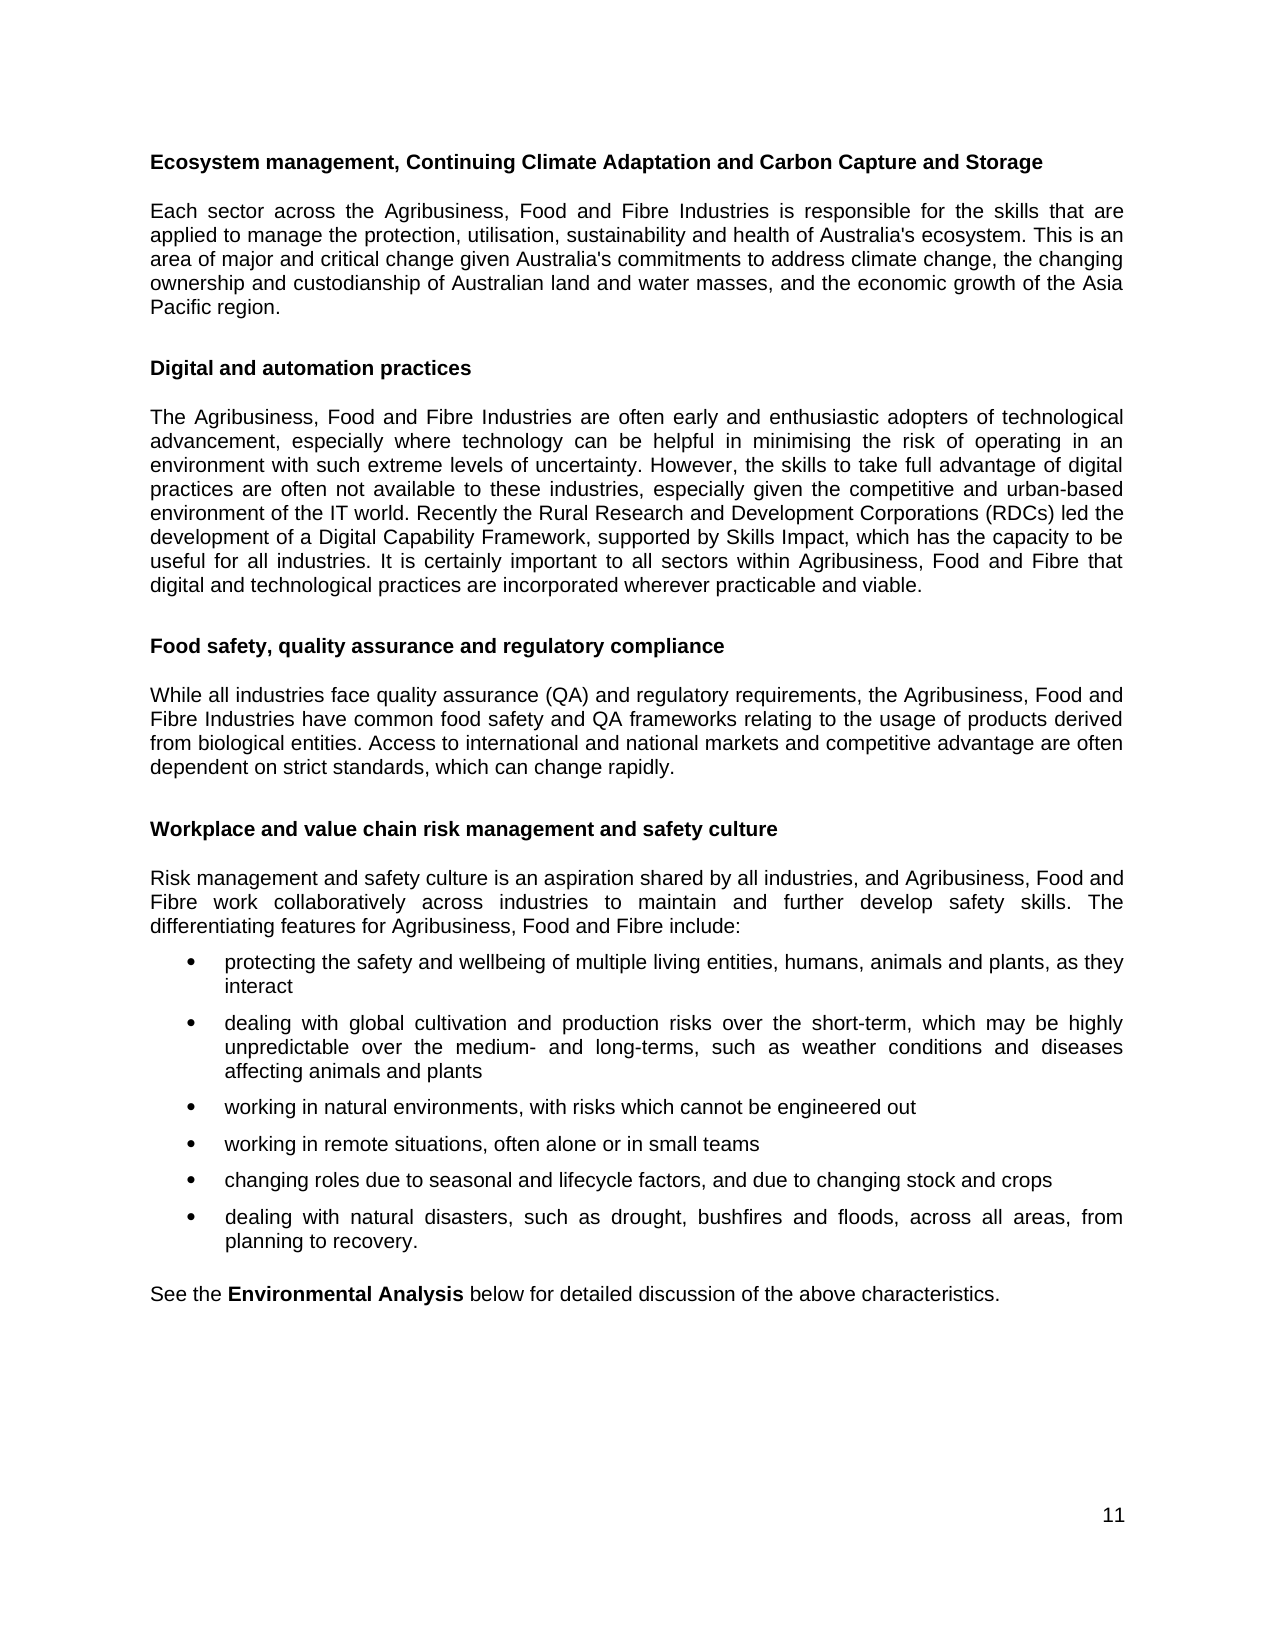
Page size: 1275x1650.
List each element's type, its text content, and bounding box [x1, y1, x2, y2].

subtitle Ecosystem management, Continuing Climate Adaptation and Carbon Capture and Storage [150, 150, 1125, 174]
text See the Environmental Analysis below for detailed discussion of the above characteristics. [150, 1282, 1125, 1306]
list working in remote situations, often alone or in small teams [187, 1132, 1125, 1156]
list changing roles due to seasonal and lifecycle factors, and due to changing stock and crops [187, 1168, 1125, 1192]
list dealing with global cultivation and production risks over the short-term, which may be highly unpredictable over the medium- and long-terms, such as weather conditions and diseases affecting animals and plants [187, 1011, 1125, 1082]
list working in natural environments, with risks which cannot be engineered out [187, 1095, 1125, 1119]
subtitle Digital and automation practices [150, 356, 1125, 380]
text Risk management and safety culture is an aspiration shared by all industries, and Agribusiness, Food and Fibre work collaboratively across industries to maintain and further develop safety skills. The differentiating features for Agribusiness, Food and Fibre include: [150, 866, 1125, 937]
text While all industries face quality assurance (QA) and regulatory requirements, the Agribusiness, Food and Fibre Industries have common food safety and QA frameworks relating to the usage of products derived from biological entities. Access to international and national markets and competitive advantage are often dependent on strict standards, which can change rapidly. [150, 683, 1125, 779]
subtitle Food safety, quality assurance and regulatory compliance [150, 634, 1125, 658]
list dealing with natural disasters, such as drought, bushfires and floods, across all areas, from planning to recovery. [187, 1205, 1125, 1253]
subtitle Workplace and value chain risk management and safety culture [150, 817, 1125, 841]
text Each sector across the Agribusiness, Food and Fibre Industries is responsible for the skills that are applied to manage the protection, utilisation, sustainability and health of Australia's ecosystem. This is an area of major and critical change given Australia's commitments to address climate change, the changing ownership and custodianship of Australian land and water masses, and the economic growth of the Asia Pacific region. [150, 199, 1125, 319]
list protecting the safety and wellbeing of multiple living entities, humans, animals and plants, as they interact [187, 950, 1125, 998]
text The Agribusiness, Food and Fibre Industries are often early and enthusiastic adopters of technological advancement, especially where technology can be helpful in minimising the risk of operating in an environment with such extreme levels of uncertainty. However, the skills to take full advantage of digital practices are often not available to these industries, especially given the competitive and urban-based environment of the IT world. Recently the Rural Research and Development Corporations (RDCs) led the development of a Digital Capability Framework, supported by Skills Impact, which has the capacity to be useful for all industries. It is certainly important to all sectors within Agribusiness, Food and Fibre that digital and technological practices are incorporated wherever practicable and viable. [150, 405, 1125, 597]
